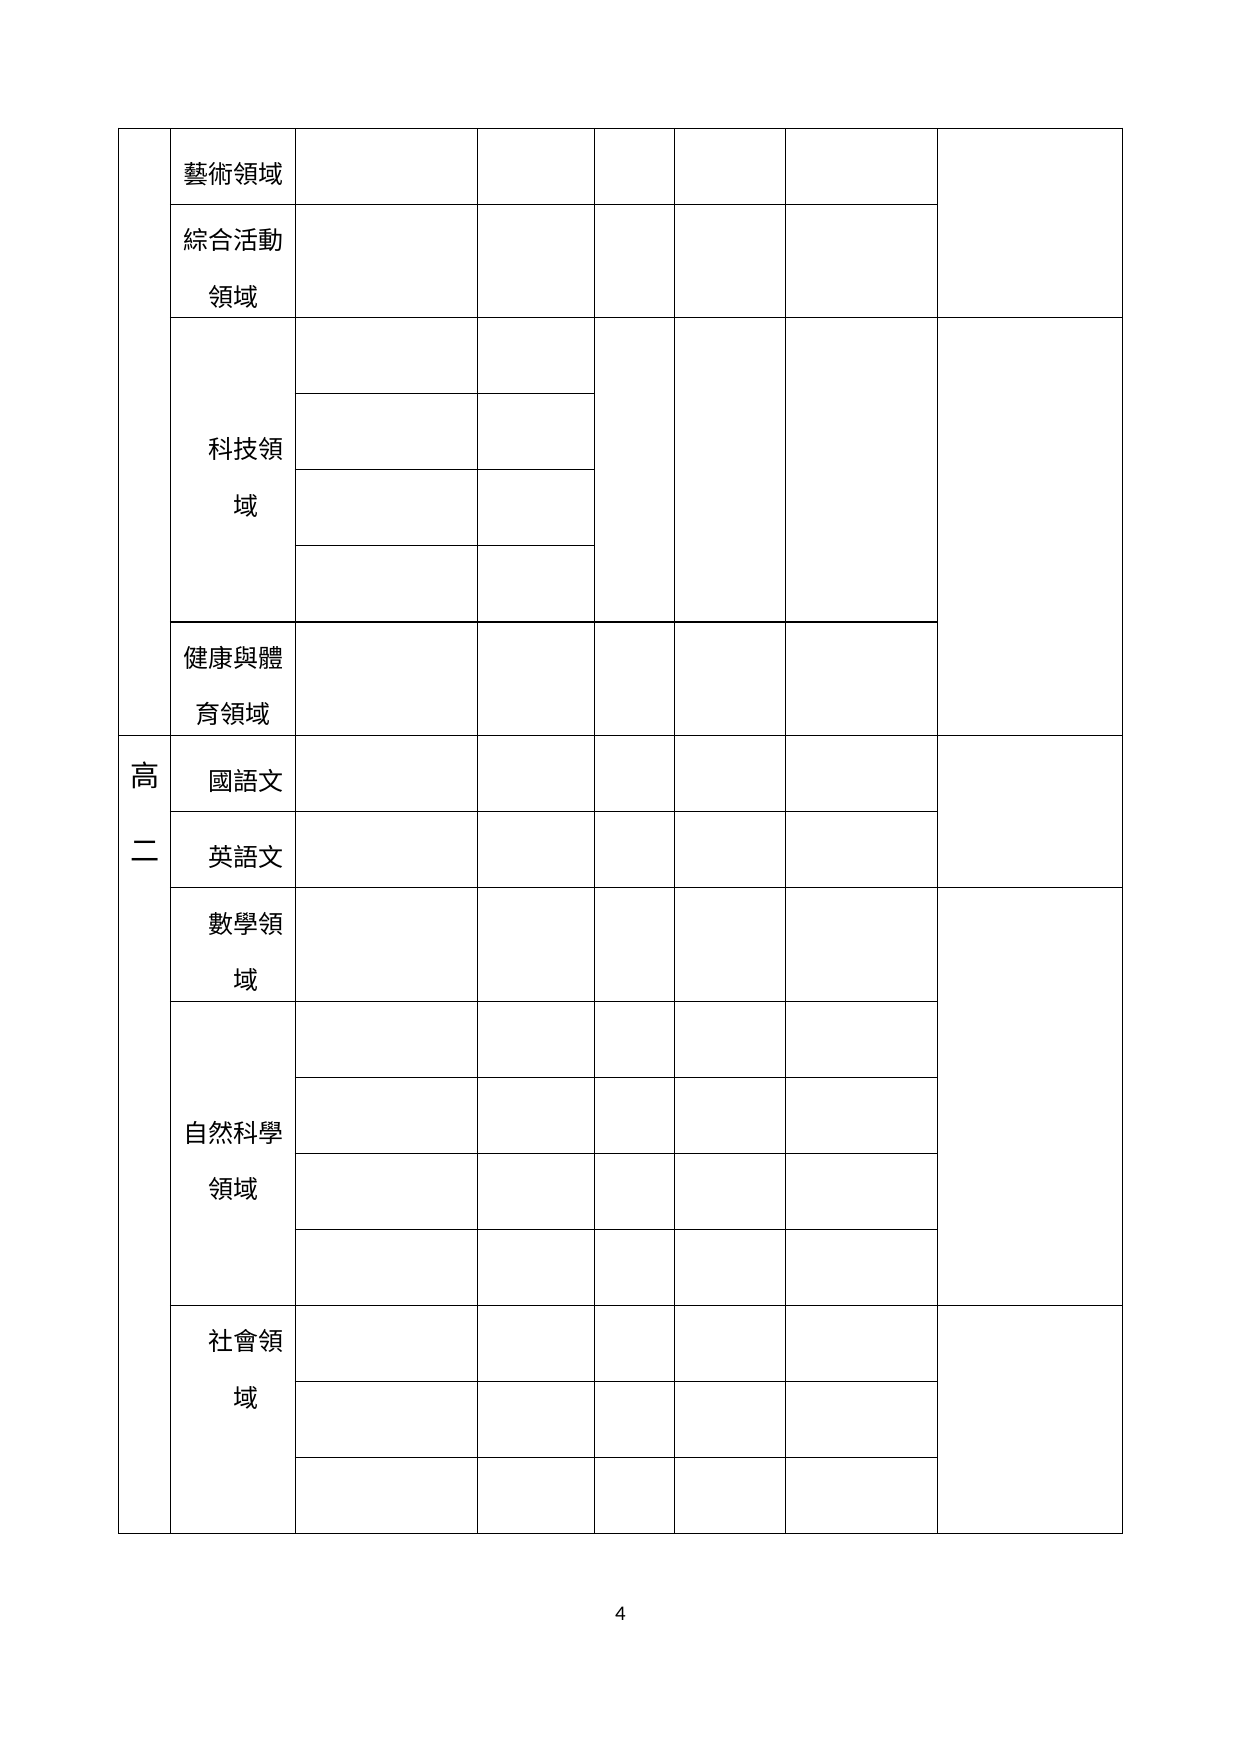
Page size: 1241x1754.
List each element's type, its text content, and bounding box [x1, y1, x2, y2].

table_cell [786, 888, 937, 1001]
table_cell [595, 736, 674, 811]
table_cell [296, 888, 477, 1001]
table_cell [675, 1458, 785, 1533]
table_cell [595, 1154, 674, 1229]
table_cell [786, 1306, 937, 1381]
table_cell [296, 205, 477, 317]
table_cell [478, 1078, 594, 1153]
table_cell [296, 546, 477, 621]
table_cell [595, 1230, 674, 1305]
table_cell [478, 1002, 594, 1077]
table_cell [478, 1230, 594, 1305]
table_cell [675, 1154, 785, 1229]
table_cell [296, 1230, 477, 1305]
table_cell [595, 318, 674, 621]
table_cell [675, 812, 785, 887]
table_cell [478, 1458, 594, 1533]
table_cell [595, 1078, 674, 1153]
table_cell [675, 623, 785, 735]
table_cell 社會領域 [171, 1306, 295, 1533]
table_cell [296, 1078, 477, 1153]
table_cell [675, 129, 785, 204]
table_cell [675, 1230, 785, 1305]
table_cell [786, 129, 937, 204]
table_cell [595, 812, 674, 887]
table_cell [786, 1078, 937, 1153]
table_cell [478, 129, 594, 204]
table_cell [296, 1382, 477, 1457]
table_cell [478, 1382, 594, 1457]
table_cell [478, 394, 594, 469]
table_cell [478, 736, 594, 811]
table_cell [296, 318, 477, 393]
table_cell [786, 812, 937, 887]
table_cell [478, 470, 594, 545]
table_cell [675, 1078, 785, 1153]
table_cell [786, 318, 937, 621]
table_cell 高二 [119, 736, 170, 1533]
table_cell [296, 736, 477, 811]
table_cell 數學領域 [171, 888, 295, 1001]
table_cell [786, 623, 937, 735]
table_cell [786, 1458, 937, 1533]
table_cell [296, 1154, 477, 1229]
table_cell [675, 736, 785, 811]
table_cell [296, 1002, 477, 1077]
table_cell [595, 129, 674, 204]
table_cell [938, 1306, 1122, 1533]
table_cell [478, 812, 594, 887]
table_cell [595, 1002, 674, 1077]
table_cell [675, 888, 785, 1001]
table_cell [296, 1306, 477, 1381]
table_cell [595, 1306, 674, 1381]
table_cell [478, 623, 594, 735]
table_cell 藝術領域 [171, 129, 295, 204]
table_cell [595, 1458, 674, 1533]
table_cell [675, 1002, 785, 1077]
table_cell [938, 318, 1122, 735]
table_cell [786, 1002, 937, 1077]
table_cell [595, 205, 674, 317]
table_cell [296, 129, 477, 204]
table_cell [595, 888, 674, 1001]
table_cell [938, 888, 1122, 1305]
table_cell [786, 736, 937, 811]
table_cell [595, 1382, 674, 1457]
table_cell [296, 623, 477, 735]
table_cell 健康與體育領域 [171, 623, 295, 735]
table_cell [675, 318, 785, 621]
table_cell [938, 129, 1122, 317]
table_cell [296, 1458, 477, 1533]
table_cell [786, 1230, 937, 1305]
table_cell [296, 394, 477, 469]
table_cell 國語文 [171, 736, 295, 811]
table_cell [595, 623, 674, 735]
table_cell [478, 1154, 594, 1229]
table_cell [675, 1306, 785, 1381]
table_cell [786, 1382, 937, 1457]
table_cell [675, 205, 785, 317]
table_cell [786, 205, 937, 317]
table_cell [938, 736, 1122, 887]
table_cell [478, 205, 594, 317]
table_cell 科技領域 [171, 318, 295, 621]
table_cell [478, 1306, 594, 1381]
table_cell [296, 812, 477, 887]
table_cell [478, 888, 594, 1001]
table_cell [675, 1382, 785, 1457]
table_cell [478, 546, 594, 621]
table_cell 綜合活動領域 [171, 205, 295, 317]
table_cell [786, 1154, 937, 1229]
table_cell 英語文 [171, 812, 295, 887]
table_cell 自然科學領域 [171, 1002, 295, 1305]
table_cell [296, 470, 477, 545]
table_cell [478, 318, 594, 393]
